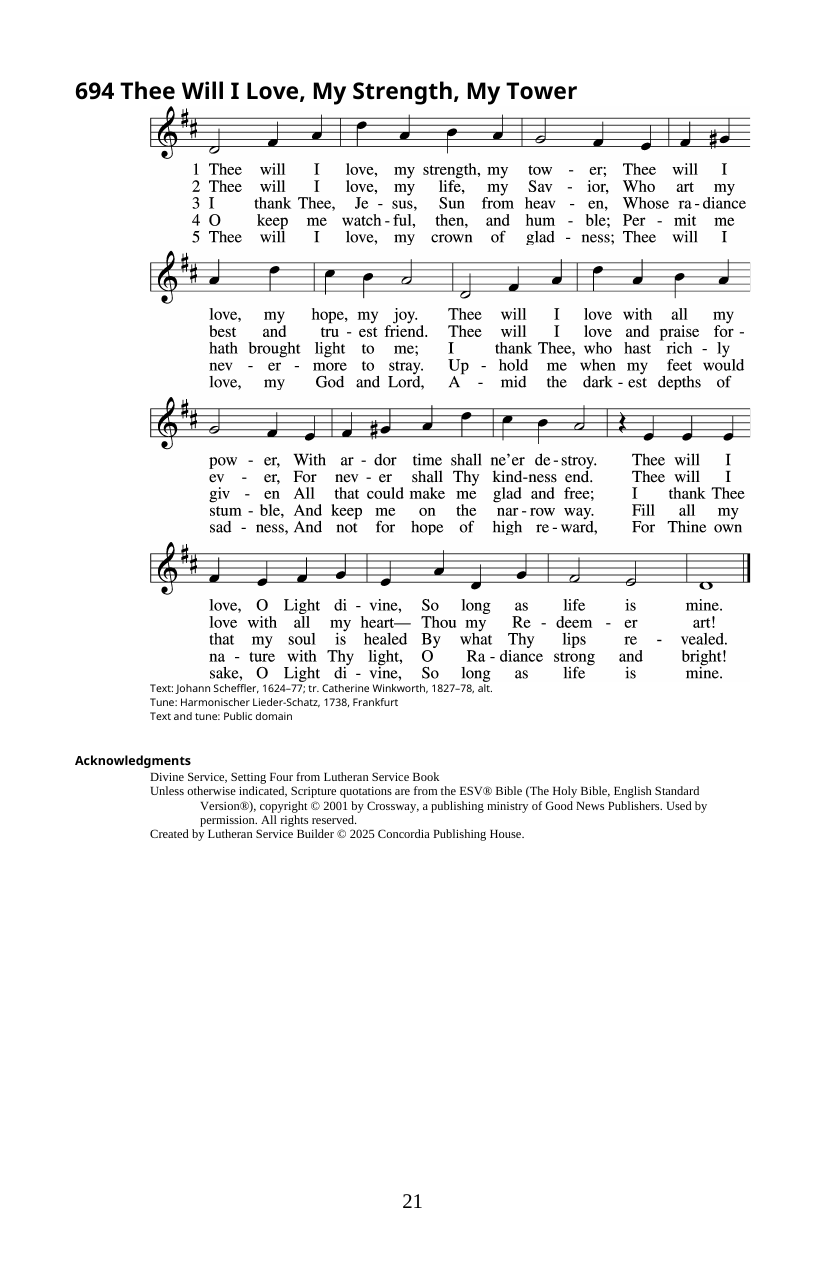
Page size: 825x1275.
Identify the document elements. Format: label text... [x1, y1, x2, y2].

text 694 Thee Will I Love, My Strength, My Tower [75, 75, 750, 106]
text Acknowledgments [75, 752, 750, 769]
text Unless otherwise indicated, Scripture quotations are from the ESV® Bible (The Holy Bible, English Standard Version®), copyright © 2001 by Crossway, a publishing ministry of Good News Publishers. Used by permission. All rights reserved. [150, 784, 750, 827]
text Created by Lutheran Service Builder © 2025 Concordia Publishing House. [150, 827, 750, 841]
text Divine Service, Setting Four from Lutheran Service Book [150, 769, 750, 784]
text Text: Johann Scheffler, 1624–77; tr. Catherine Winkworth, 1827–78, alt. Tune: Harmonischer Lieder-Schatz, 1738, Frankfurt Text and tune: Public domain [150, 682, 750, 724]
picture [150, 106, 750, 682]
